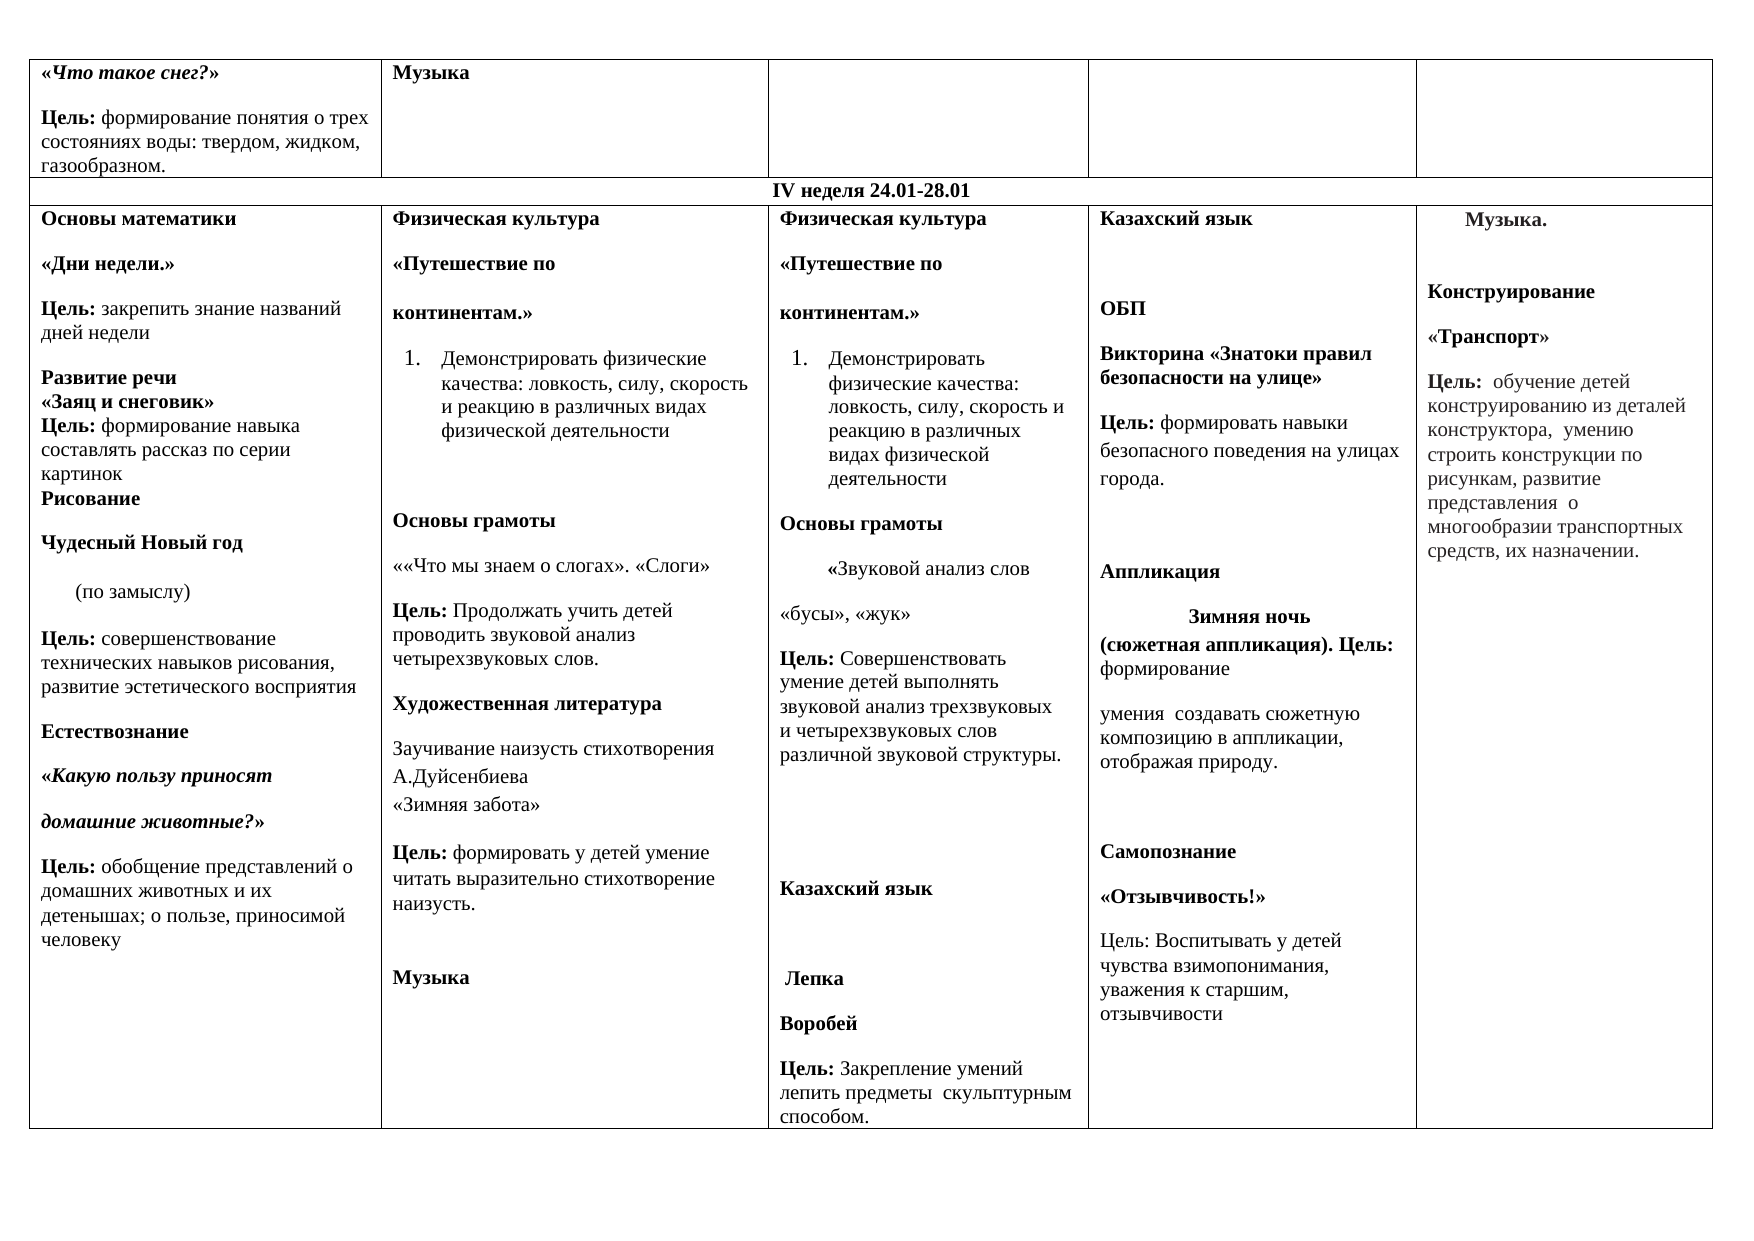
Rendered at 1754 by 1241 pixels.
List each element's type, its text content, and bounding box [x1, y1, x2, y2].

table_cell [30, 60, 381, 177]
table_cell Казахский язык ОБП Викторина «Знатоки правил безопасности на улице» Цель: формировать навыки безопасного поведения на улицах города. Аппликация Зимняя ночь (сюжетная аппликация). Цель: формирование умения создавать сюжетную композицию в аппликации, отображая природу. Самопознание «Отзывчивость!» Цель: Воспитывать у детей чувства взимопонимания, уважения к старшим, отзывчивости [1089, 206, 1416, 1128]
table_cell Физическая культура «Путешествие по континентам.» Демонстрировать физические качества: ловкость, силу, скорость и реакцию в различных видах физической деятельности Основы грамоты «Звуковой анализ слов «бусы», «жук» Цель: Совершенствовать умение детей выполнять звуковой анализ трехзвуковых и четырехзвуковых слов различной звуковой структуры. Казахский язык Лепка Воробей Цель: Закрепление умений лепить предметы скульптурным способом. [769, 206, 1088, 1128]
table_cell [382, 60, 768, 177]
table_cell ІV неделя 24.01-28.01 [30, 178, 1712, 205]
table_cell Основы математики «Дни недели.» Цель: закрепить знание названий дней недели Развитие речи «Заяц и снеговик» Цель: формирование навыка составлять рассказ по серии картинок Рисование Чудесный Новый год (по замыслу) Цель: совершенствование технических навыков рисования, развитие эстетического восприятия Естествознание «Какую пользу приносят домашние животные?» Цель: обобщение представлений о домашних животных и их детенышах; о пользе, приносимой человеку [30, 206, 381, 1128]
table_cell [1089, 60, 1416, 177]
table_cell Физическая культура «Путешествие по континентам.» Демонстрировать физические качества: ловкость, силу, скорость и реакцию в различных видах физической деятельности Основы грамоты ««Что мы знаем о слогах». «Слоги» Цель: Продолжать учить детей проводить звуковой анализ четырехзвуковых слов. Художественная литература Заучивание наизусть стихотворения А.Дуйсенбиева «Зимняя забота» Цель: формировать у детей умение читать выразительно стихотворение наизусть. Музыка [382, 206, 768, 1128]
table_cell Музыка. Конструирование «Транспорт» Цель: обучение детей конструированию из деталей конструктора, умению строить конструкции по рисункам, развитие представления о многообразии транспортных средств, их назначении. [1417, 206, 1712, 1128]
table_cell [769, 60, 1088, 177]
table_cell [1417, 60, 1712, 177]
